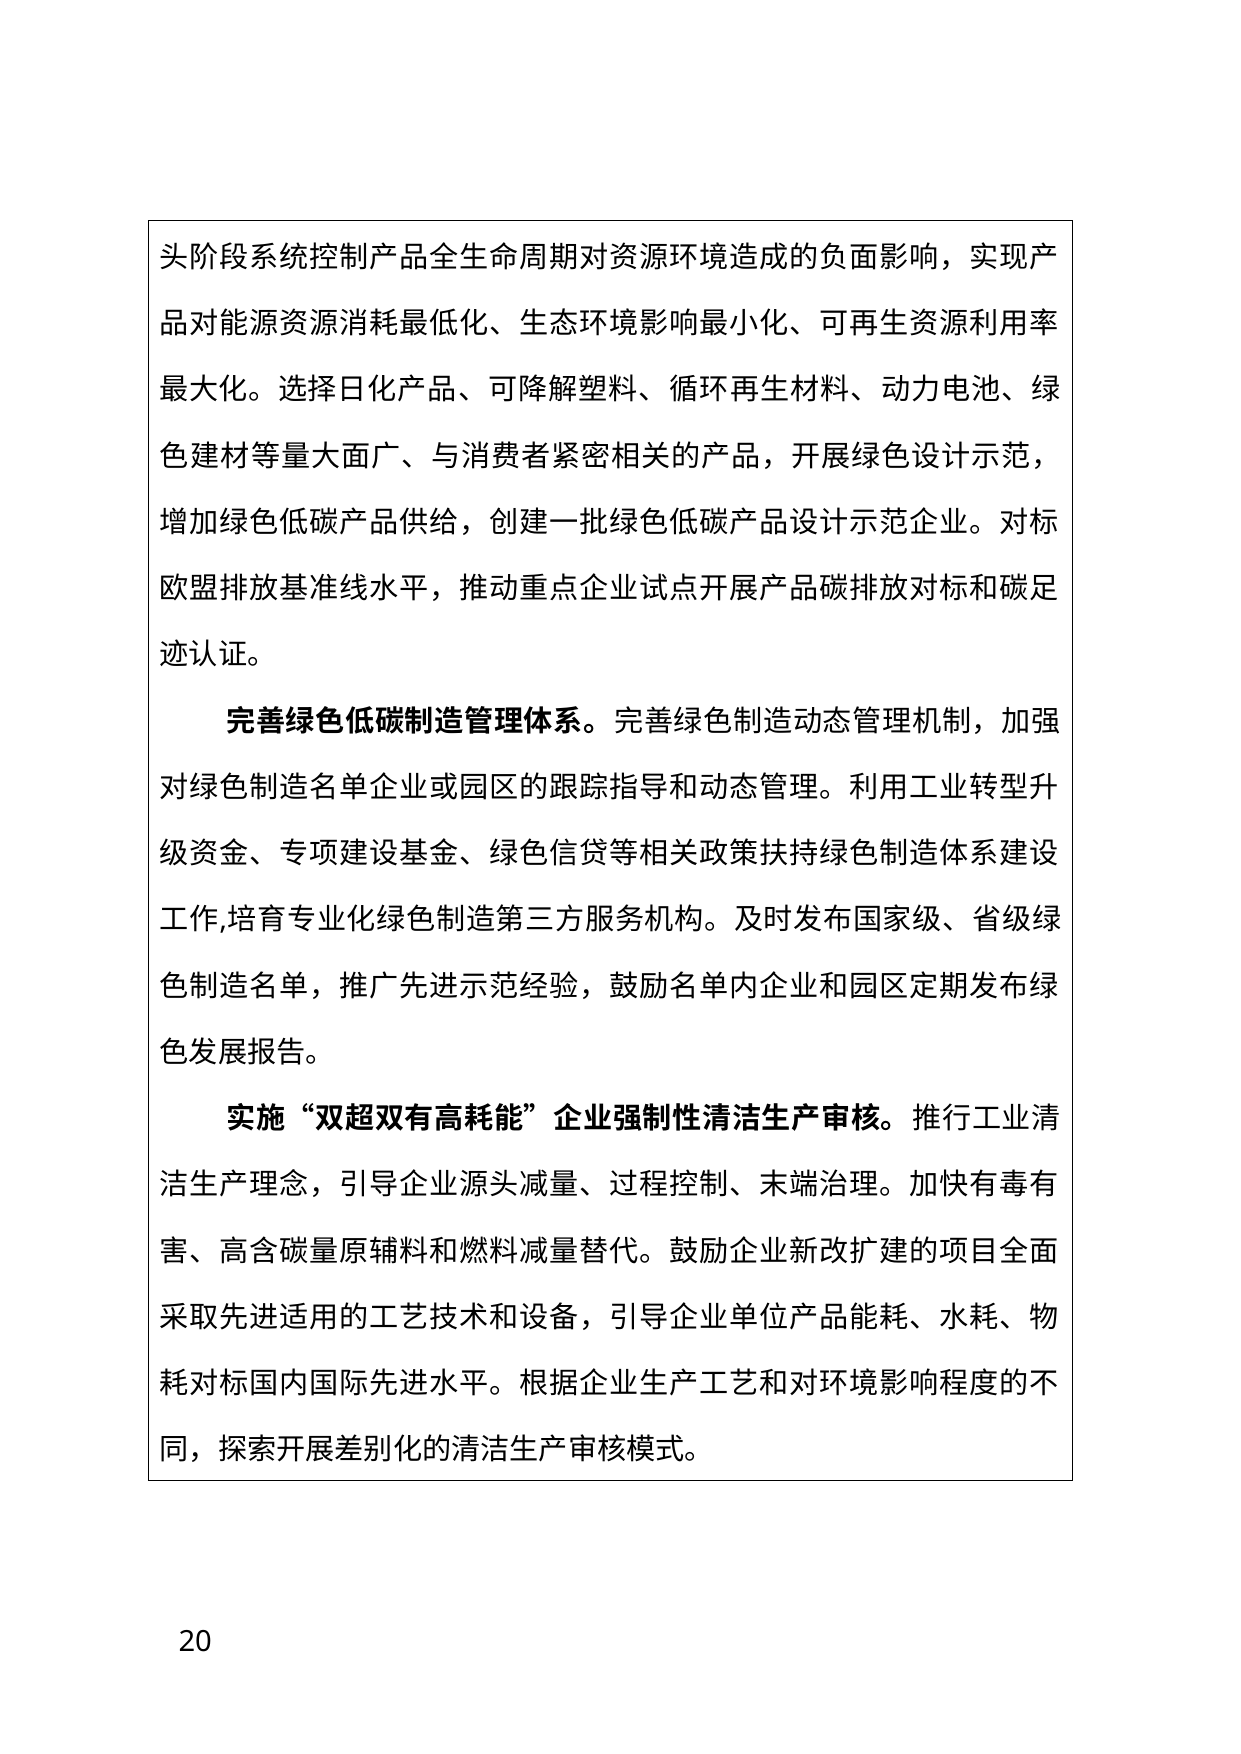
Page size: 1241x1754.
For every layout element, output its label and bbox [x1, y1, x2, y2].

table_cell [149, 221, 1072, 1480]
